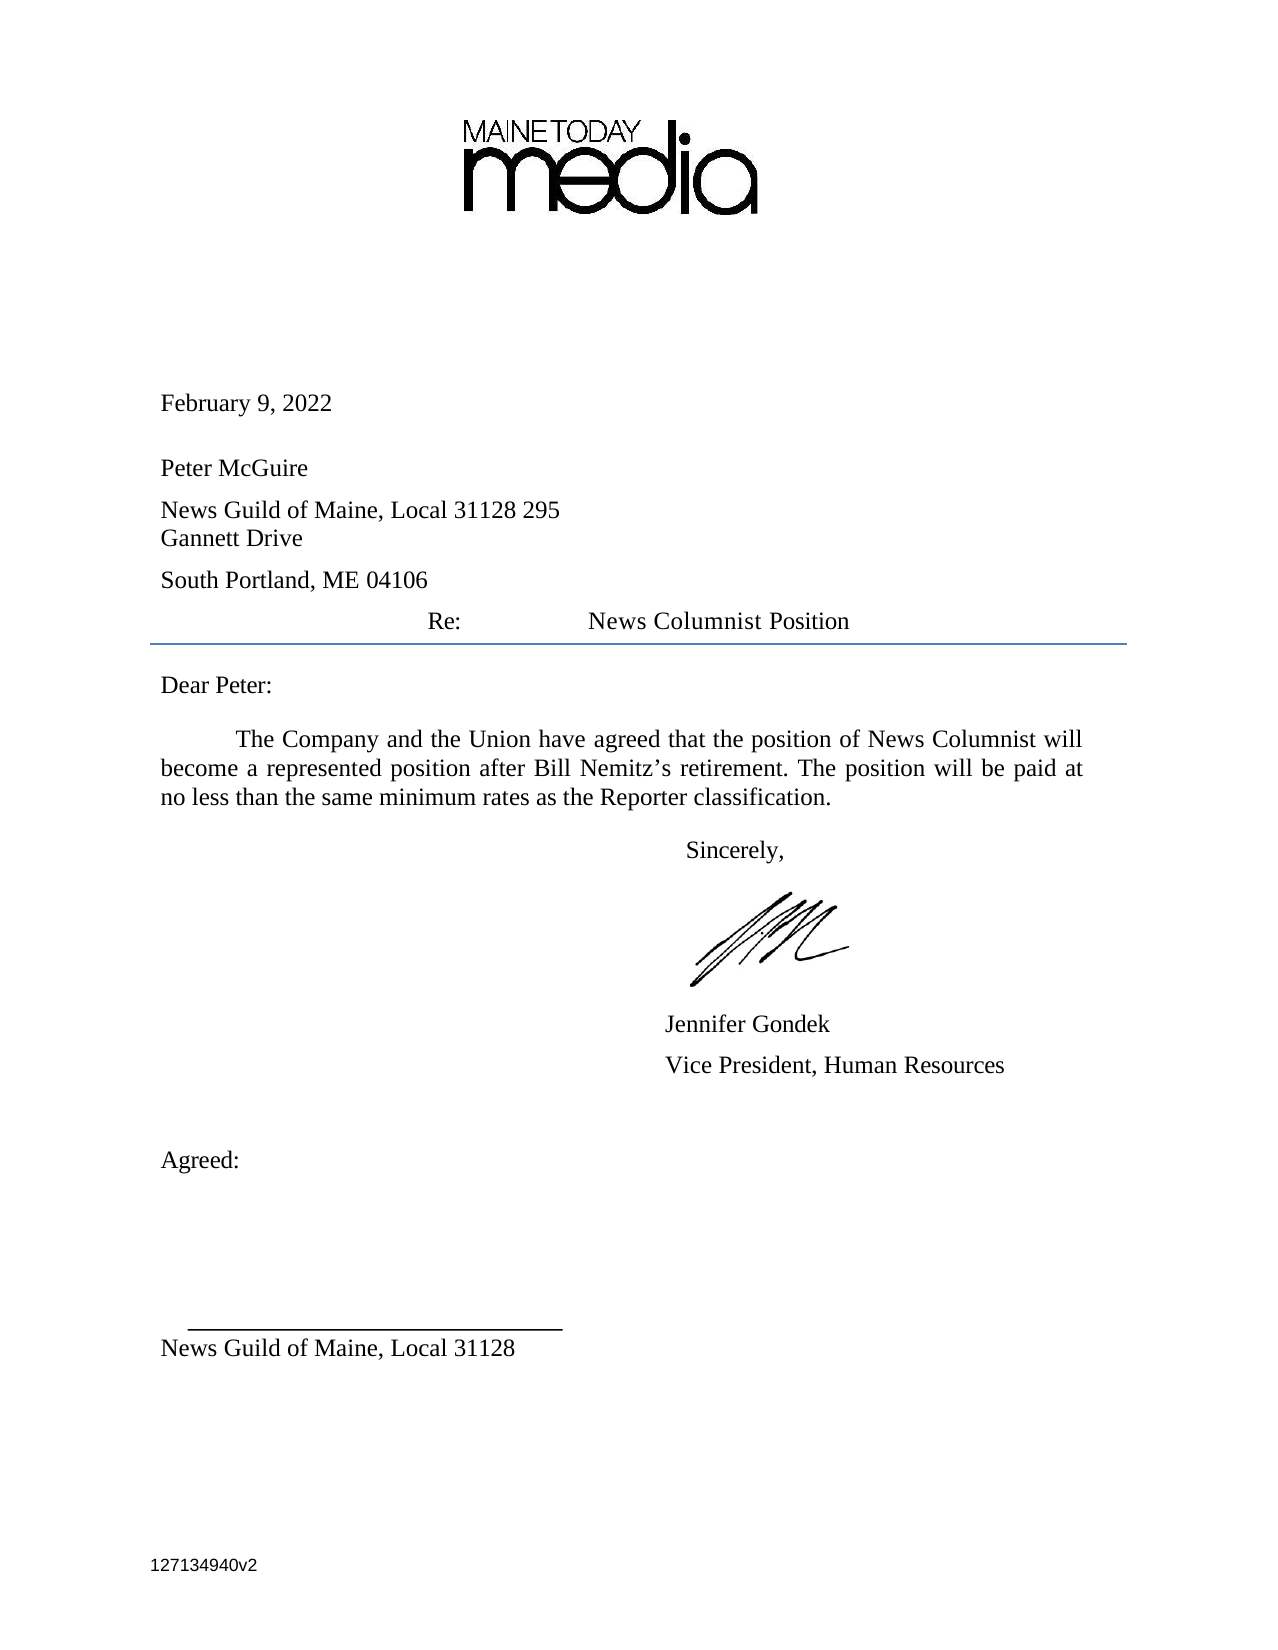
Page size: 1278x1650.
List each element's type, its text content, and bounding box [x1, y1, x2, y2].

text Dear Peter: [160, 670, 1127, 699]
text Agreed: [160, 1145, 1127, 1174]
text News Guild of Maine, Local 31128 295 Gannett Drive [160, 495, 605, 552]
text The Company and the Union have agreed that the position of News Columnist will become a represented position after Bill Nemitz’s retirement. The position will be paid at no less than the same minimum rates as the Reporter classification. [160, 724, 1084, 810]
picture [689, 891, 850, 987]
text Vice President, Human Resources [665, 1050, 1127, 1079]
title Re: News Columnist Position [150, 606, 1127, 643]
text Sincerely, [686, 835, 1127, 864]
text South Portland, ME 04106 [160, 565, 1127, 593]
text February 9, 2022 [160, 363, 436, 417]
text News Guild of Maine, Local 31128 [160, 1333, 1127, 1362]
text Peter McGuire [160, 429, 436, 482]
text Jennifer Gondek [665, 911, 1127, 1038]
picture [464, 120, 758, 215]
